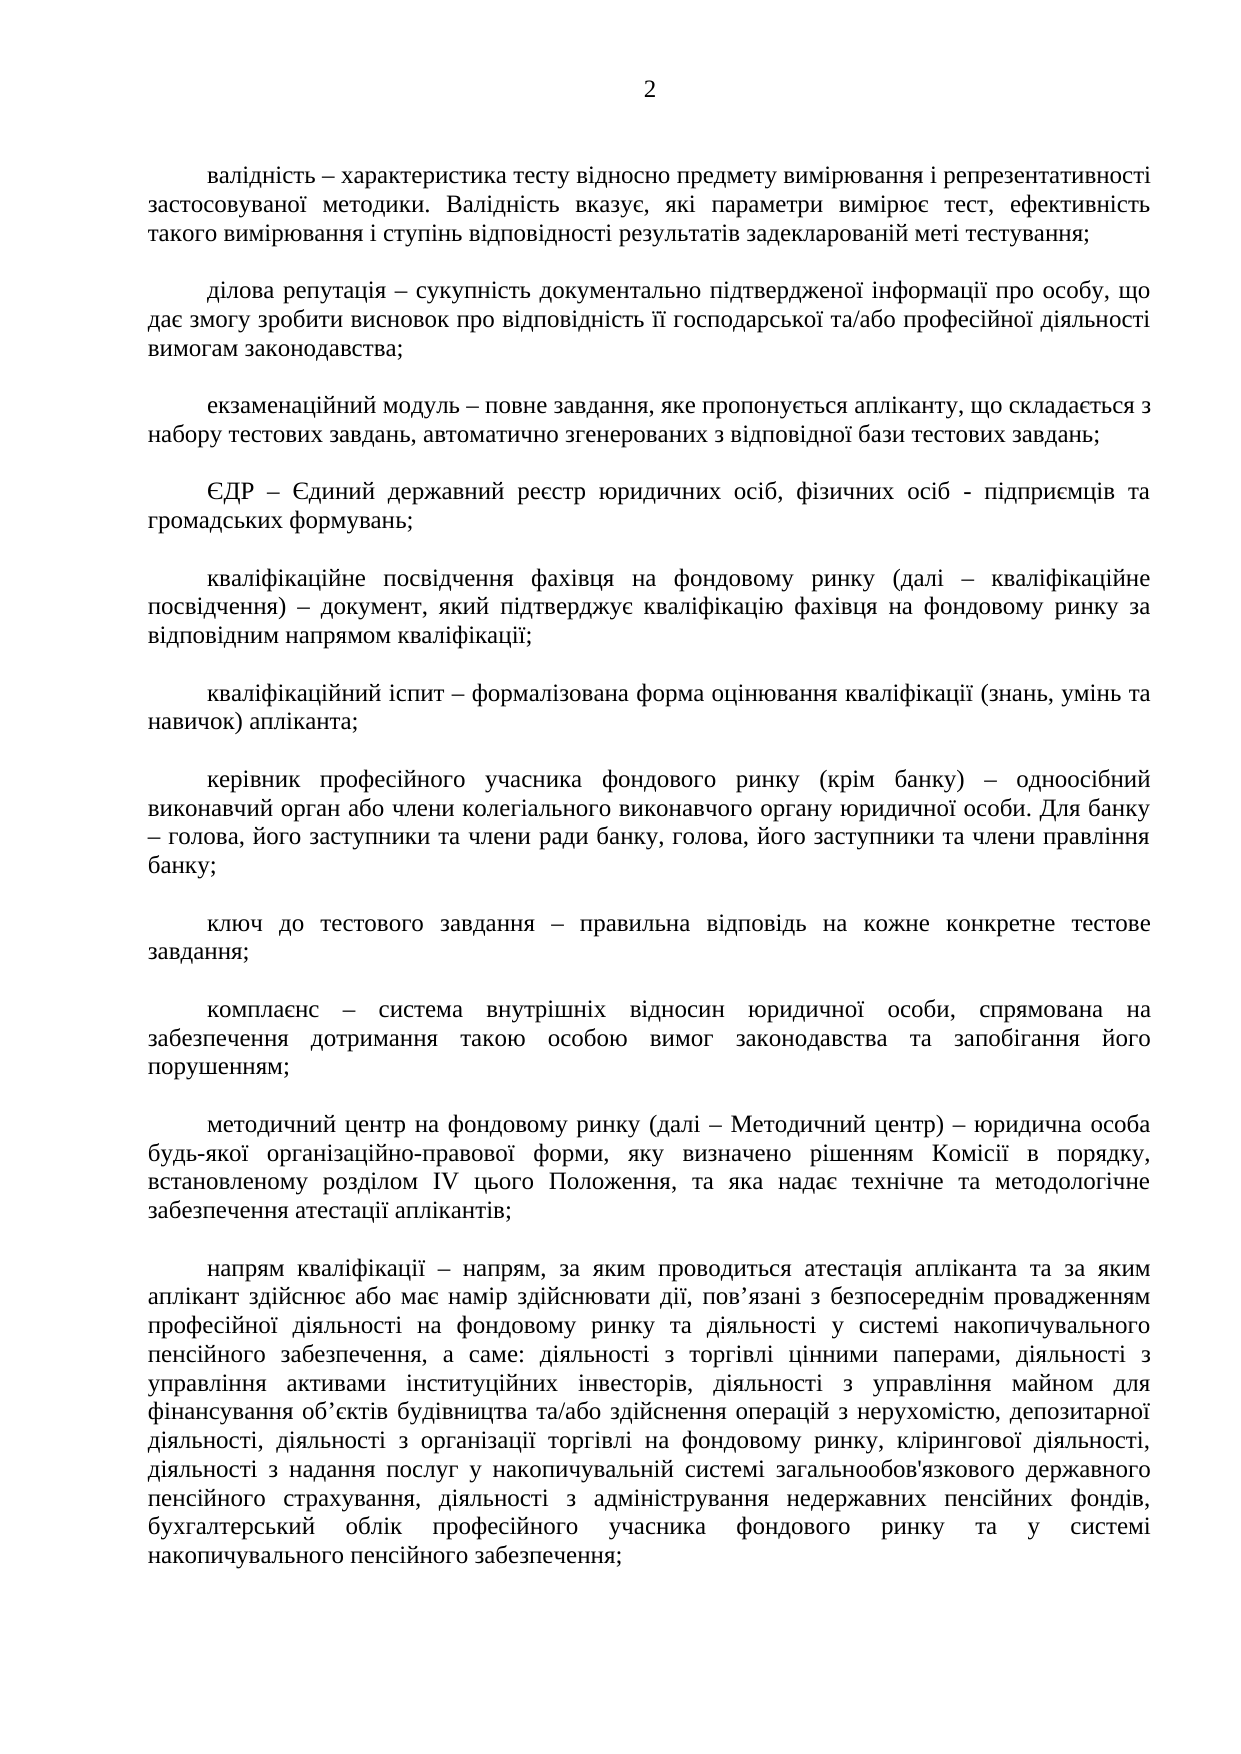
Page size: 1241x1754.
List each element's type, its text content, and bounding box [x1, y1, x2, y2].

subtitle комплаєнс – система внутрішніх відносин юридичної особи, спрямована на забезпечення дотримання такою особою вимог законодавства та запобігання його порушенням; [148, 994, 1152, 1080]
subtitle кваліфікаційне посвідчення фахівця на фондовому ринку (далі – кваліфікаційне посвідчення) – документ, який підтверджує кваліфікацію фахівця на фондовому ринку за відповідним напрямом кваліфікації; [148, 563, 1152, 649]
text валідність – характеристика тесту відносно предмету вимірювання і репрезентативності застосовуваної методики. Валідність вказує, які параметри вимірює тест, ефективність такого вимірювання і ступінь відповідності результатів задекларованій меті тестування; [148, 160, 1152, 246]
subtitle керівник професійного учасника фондового ринку (крім банку) – одноосібний виконавчий орган або члени колегіального виконавчого органу юридичної особи. Для банку – голова, його заступники та члени ради банку, голова, його заступники та члени правління банку; [148, 764, 1152, 879]
subtitle ЄДР – Єдиний державний реєстр юридичних осіб, фізичних осіб - підприємців та громадських формувань; [148, 476, 1152, 534]
subtitle ділова репутація – сукупність документально підтвердженої інформації про особу, що дає змогу зробити висновок про відповідність її господарської та/або професійної діяльності вимогам законодавства; [148, 275, 1152, 361]
subtitle кваліфікаційний іспит – формалізована форма оцінювання кваліфікації (знань, умінь та навичок) апліканта; [148, 678, 1152, 735]
subtitle ключ до тестового завдання – правильна відповідь на кожне конкретне тестове завдання; [148, 908, 1152, 965]
subtitle методичний центр на фондовому ринку (далі – Методичний центр) – юридична особа будь-якої організаційно-правової форми, яку визначено рішенням Комісії в порядку, встановленому розділом ІV цього Положення, та яка надає технічне та методологічне забезпечення атестації аплікантів; [148, 1109, 1152, 1224]
subtitle екзаменаційний модуль – повне завдання, яке пропонується апліканту, що складається з набору тестових завдань, автоматично згенерованих з відповідної бази тестових завдань; [148, 390, 1152, 448]
subtitle напрям кваліфікації – напрям, за яким проводиться атестація апліканта та за яким аплікант здійснює або має намір здійснювати дії, пов’язані з безпосереднім провадженням професійної діяльності на фондовому ринку та діяльності у системі накопичувального пенсійного забезпечення, а саме: діяльності з торгівлі цінними паперами, діяльності з управління активами інституційних інвесторів, діяльності з управління майном для фінансування об’єктів будівництва та/або здійснення операцій з нерухомістю, депозитарної діяльності, діяльності з організації торгівлі на фондовому ринку, клірингової діяльності, діяльності з надання послуг у накопичувальній системі загальнообов'язкового державного пенсійного страхування, діяльності з адміністрування недержавних пенсійних фондів, бухгалтерський облік професійного учасника фондового ринку та у системі накопичувального пенсійного забезпечення; [148, 1253, 1152, 1569]
